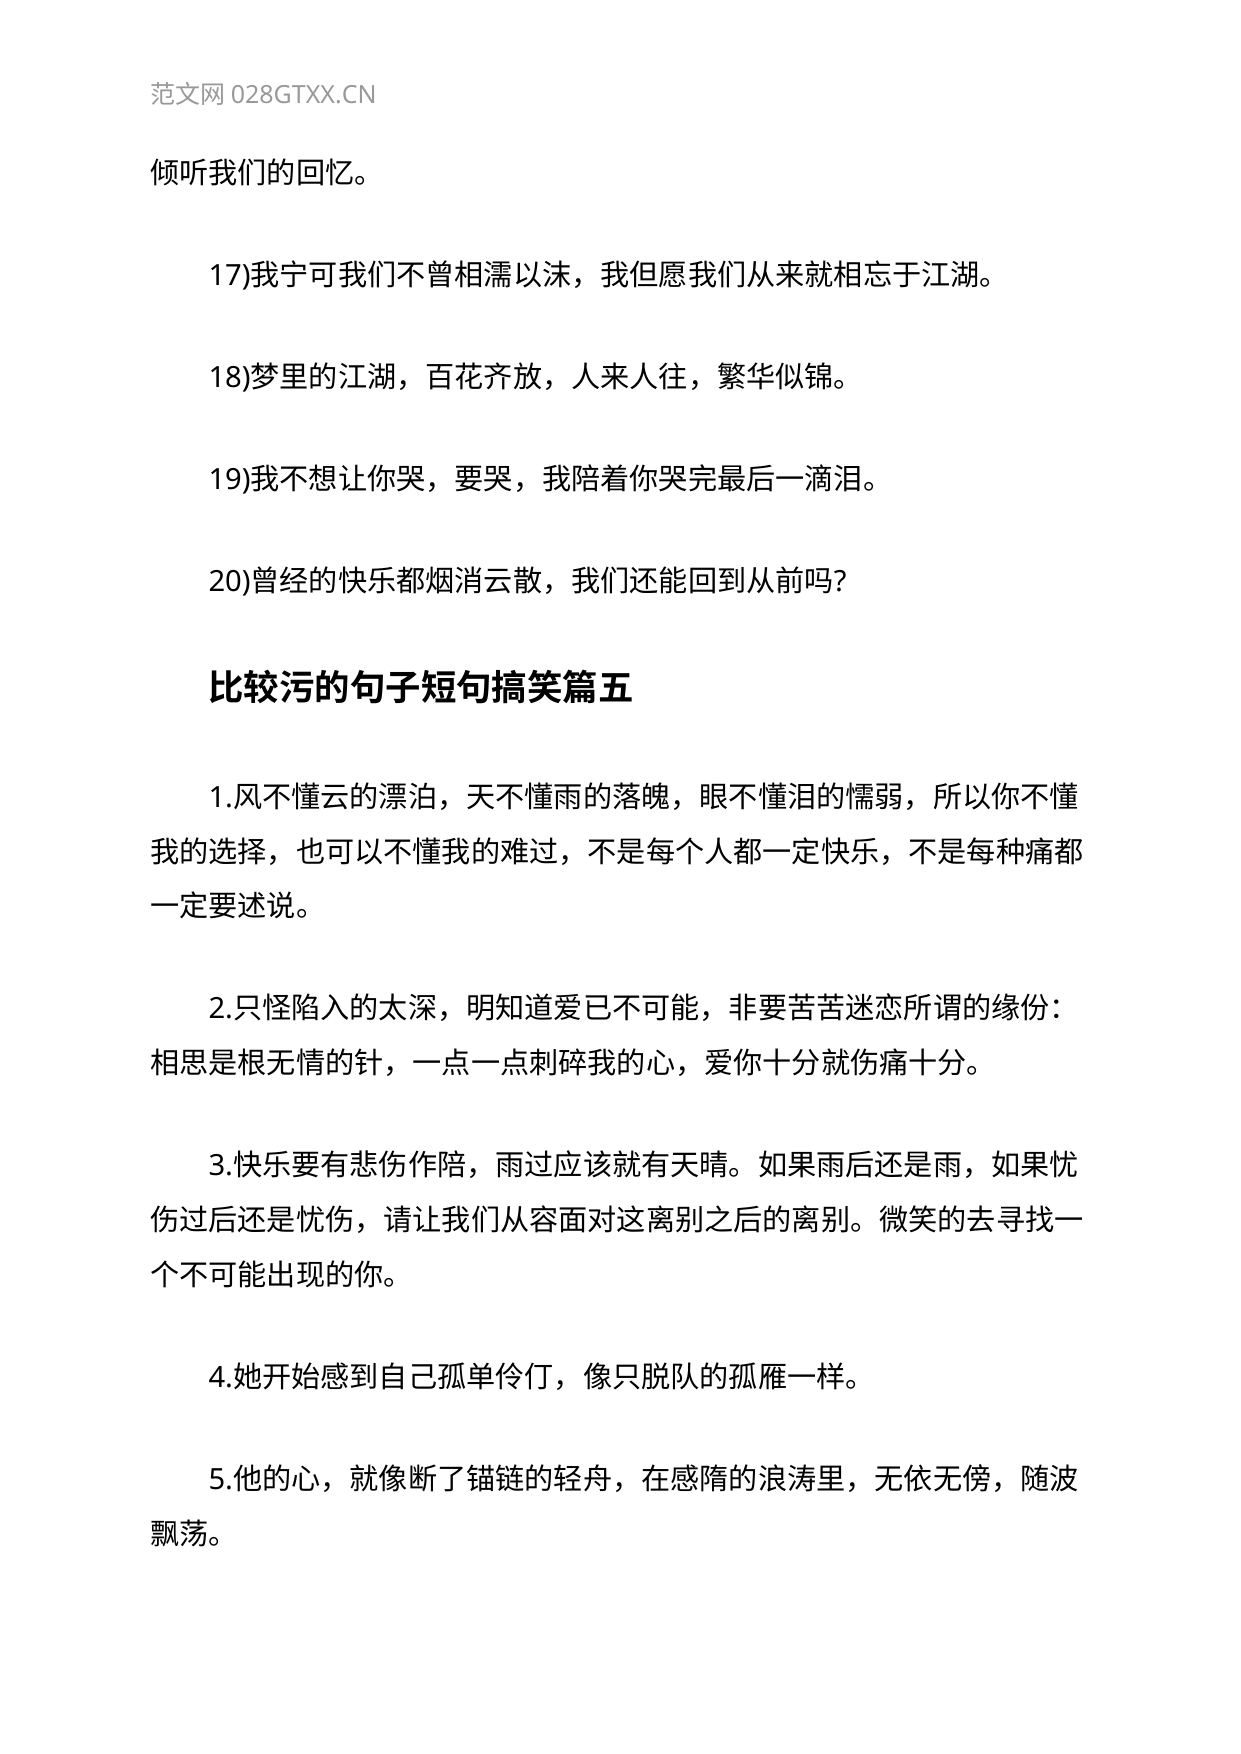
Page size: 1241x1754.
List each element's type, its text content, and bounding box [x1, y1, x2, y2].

text 比较污的句子短句搞笑篇五 [150, 660, 1090, 711]
text 2.只怪陷入的太深，明知道爱已不可能，非要苦苦迷恋所谓的缘份：相思是根无情的针，一点一点刺碎我的心，爱你十分就伤痛十分。 [150, 985, 1090, 1082]
text 17)我宁可我们不曾相濡以沫，我但愿我们从来就相忘于江湖。 [150, 252, 1090, 294]
text 19)我不想让你哭，要哭，我陪着你哭完最后一滴泪。 [150, 456, 1090, 498]
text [150, 150, 1090, 192]
text 18)梦里的江湖，百花齐放，人来人往，繁华似锦。 [150, 354, 1090, 396]
text 1.风不懂云的漂泊，天不懂雨的落魄，眼不懂泪的懦弱，所以你不懂我的选择，也可以不懂我的难过，不是每个人都一定快乐，不是每种痛都一定要述说。 [150, 773, 1090, 925]
text 3.快乐要有悲伤作陪，雨过应该就有天晴。如果雨后还是雨，如果忧伤过后还是忧伤，请让我们从容面对这离别之后的离别。微笑的去寻找一个不可能出现的你。 [150, 1142, 1090, 1294]
text 20)曾经的快乐都烟消云散，我们还能回到从前吗? [150, 558, 1090, 600]
text 5.他的心，就像断了锚链的轻舟，在感隋的浪涛里，无依无傍，随波飘荡。 [150, 1455, 1090, 1552]
text 4.她开始感到自己孤单伶仃，像只脱队的孤雁一样。 [150, 1353, 1090, 1396]
